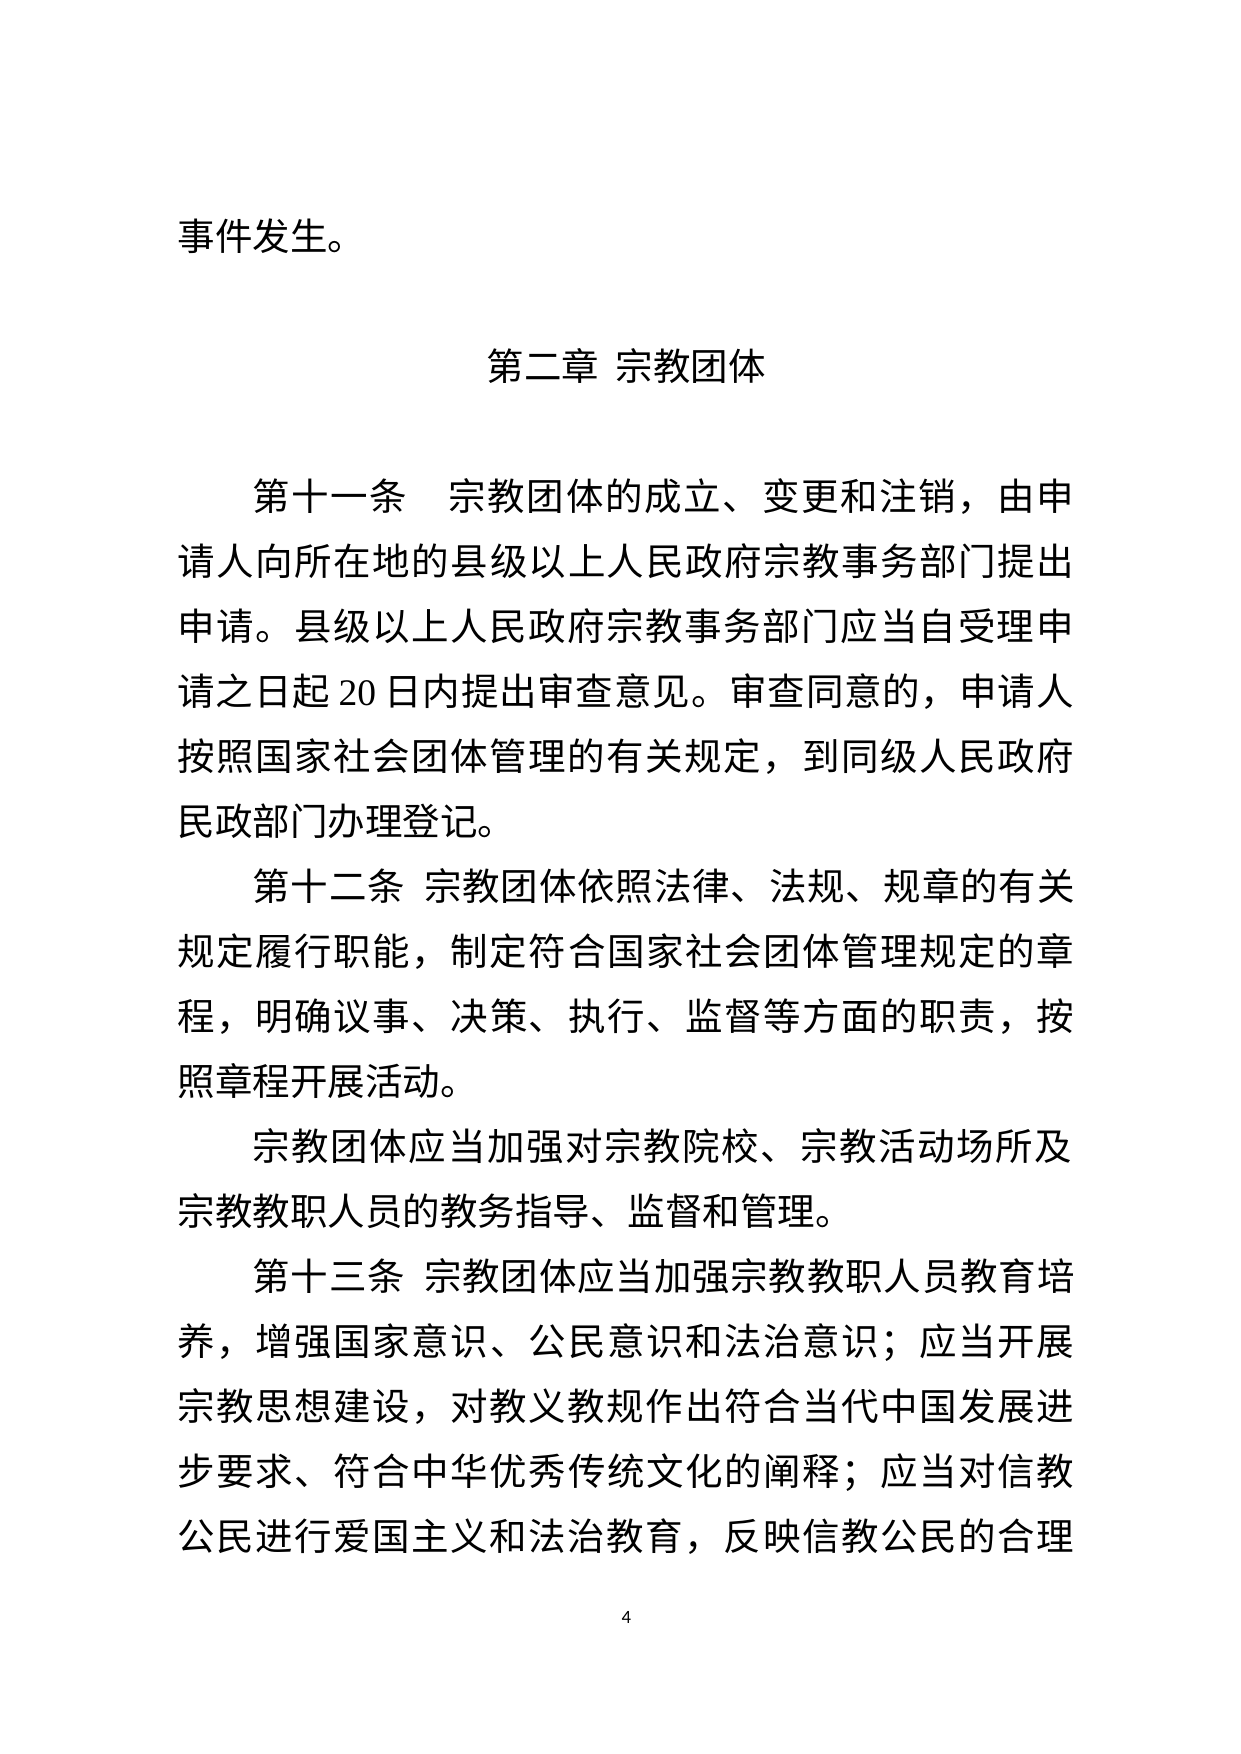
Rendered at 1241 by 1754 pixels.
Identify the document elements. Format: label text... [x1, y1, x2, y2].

text 第十二条 宗教团体依照法律、法规、规章的有关规定履行职能，制定符合国家社会团体管理规定的章程，明确议事、决策、执行、监督等方面的职责，按照章程开展活动。 [177, 851, 1075, 1111]
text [177, 201, 1075, 266]
text 宗教团体应当加强对宗教院校、宗教活动场所及宗教教职人员的教务指导、监督和管理。 [177, 1111, 1075, 1241]
text 第十一条 宗教团体的成立、变更和注销，由申请人向所在地的县级以上人民政府宗教事务部门提出申请。县级以上人民政府宗教事务部门应当自受理申请之日起20日内提出审查意见。审查同意的，申请人按照国家社会团体管理的有关规定，到同级人民政府民政部门办理登记。 [177, 461, 1075, 851]
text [177, 1241, 1075, 1566]
text 第二章 宗教团体 [177, 331, 1075, 396]
